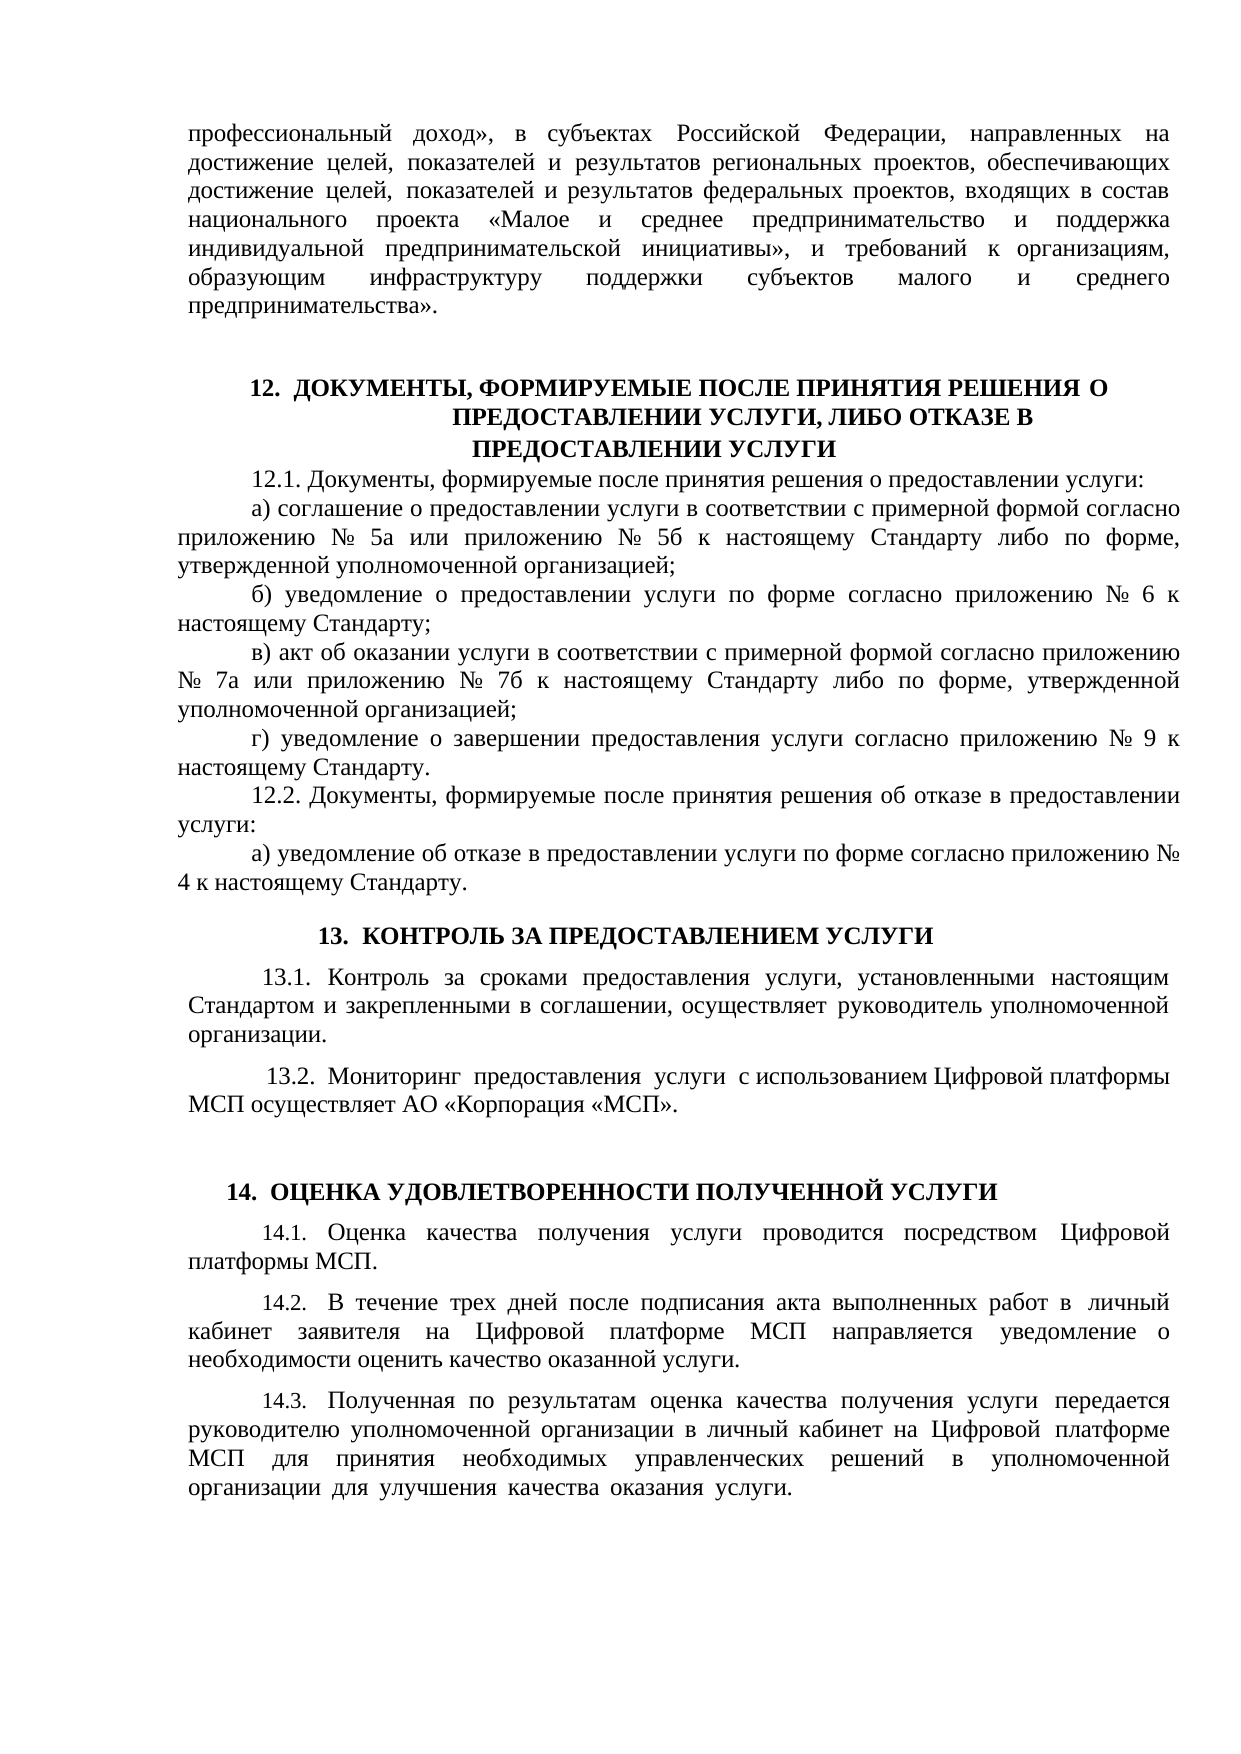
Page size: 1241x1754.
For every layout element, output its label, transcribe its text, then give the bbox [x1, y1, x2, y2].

list ОЦЕНКА УДОВЛЕТВОРЕННОСТИ ПОЛУЧЕННОЙ УСЛУГИ [226, 1177, 1181, 1205]
list Контроль за сроками предоставления услуги, установленными настоящим Стандартом и закрепленными в соглашении, осуществляет руководитель уполномоченной организации. [188, 962, 1169, 1048]
list КОНТРОЛЬ ЗА ПРЕДОСТАВЛЕНИЕМ УСЛУГИ [318, 921, 1181, 950]
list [188, 118, 1170, 319]
text ПРЕДОСТАВЛЕНИИ УСЛУГИ [177, 431, 1131, 464]
text а) уведомление об отказе в предоставлении услуги по форме согласно приложению № 4 к настоящему Стандарту. [177, 838, 1181, 896]
list Полученная по результатам оценка качества получения услуги передается руководителю уполномоченной организации в личный кабинет на Цифровой платформе МСП для принятия необходимых управленческих решений в уполномоченной организации для улучшения качества оказания услуги. [188, 1386, 1170, 1501]
list ДОКУМЕНТЫ, ФОРМИРУЕМЫЕ ПОСЛЕ ПРИНЯТИЯ РЕШЕНИЯ О ПРЕДОСТАВЛЕНИИ УСЛУГИ, ЛИБО ОТКАЗЕ В [192, 373, 1166, 431]
list Оценка качества получения услуги проводится посредством Цифровой платформы МСП. [188, 1217, 1170, 1275]
text б) уведомление о предоставлении услуги по форме согласно приложению № 6 к настоящему Стандарту; [177, 579, 1181, 637]
text 12.1. Документы, формируемые после принятия решения о предоставлении услуги: [177, 464, 1181, 493]
list Мониторинг предоставления услуги с использованием Цифровой платформы МСП осуществляет АО «Корпорация «МСП». [188, 1061, 1170, 1118]
text г) уведомление о завершении предоставления услуги согласно приложению № 9 к настоящему Стандарту. [177, 723, 1181, 781]
list В течение трех дней после подписания акта выполненных работ в личный кабинет заявителя на Цифровой платформе МСП направляется уведомление о необходимости оценить качество оказанной услуги. [188, 1287, 1170, 1373]
text а) соглашение о предоставлении услуги в соответствии с примерной формой согласно приложению № 5а или приложению № 5б к настоящему Стандарту либо по форме, утвержденной уполномоченной организацией; [177, 493, 1181, 579]
text 12.2. Документы, формируемые после принятия решения об отказе в предоставлении услуги: [177, 781, 1181, 838]
text в) акт об оказании услуги в соответствии с примерной формой согласно приложению № 7а или приложению № 7б к настоящему Стандарту либо по форме, утвержденной уполномоченной организацией; [177, 637, 1181, 723]
